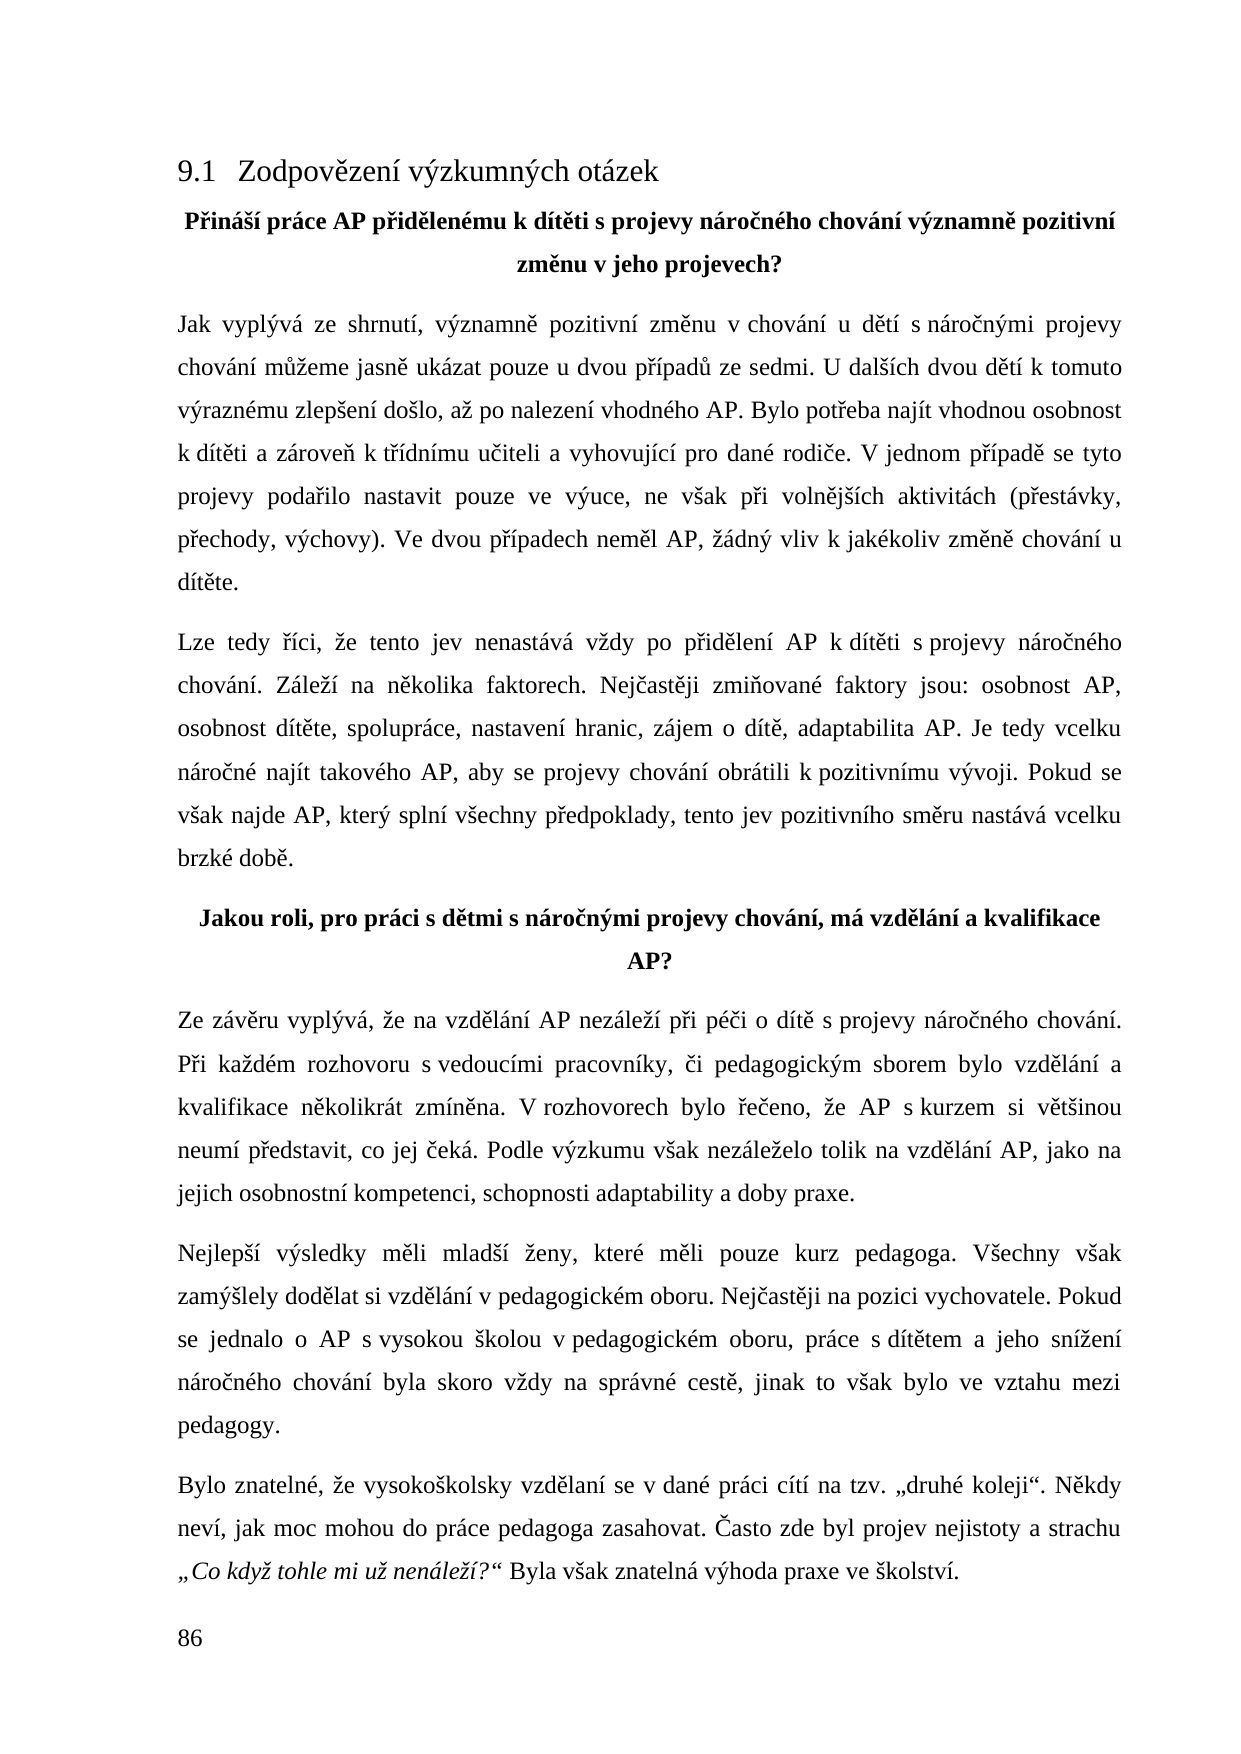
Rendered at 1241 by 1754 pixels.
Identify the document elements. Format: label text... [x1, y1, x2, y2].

text Jakou roli, pro práci s dětmi s náročnými projevy chování, má vzdělání a kvalifikace AP? [177, 903, 1122, 974]
text Jak vyplývá ze shrnutí, významně pozitivní změnu v chování u dětí s náročnými projevy chování můžeme jasně ukázat pouze u dvou případů ze sedmi. U dalších dvou dětí k tomuto výraznému zlepšení došlo, až po nalezení vhodného AP. Bylo potřeba najít vhodnou osobnost k dítěti a zároveň k třídnímu učiteli a vyhovující pro dané rodiče. V jednom případě se tyto projevy podařilo nastavit pouze ve výuce, ne však při volnějších aktivitách (přestávky, přechody, výchovy). Ve dvou případech neměl AP, žádný vliv k jakékoliv změně chování u dítěte. [177, 309, 1122, 596]
text Lze tedy říci, že tento jev nenastává vždy po přidělení AP k dítěti s projevy náročného chování. Záleží na několika faktorech. Nejčastěji zmiňované faktory jsou: osobnost AP, osobnost dítěte, spolupráce, nastavení hranic, zájem o dítě, adaptabilita AP. Je tedy vcelku náročné najít takového AP, aby se projevy chování obrátili k pozitivnímu vývoji. Pokud se však najde AP, který splní všechny předpoklady, tento jev pozitivního směru nastává vcelku brzké době. [177, 627, 1122, 872]
text Ze závěru vyplývá, že na vzdělání AP nezáleží při péči o dítě s projevy náročného chování. Při každém rozhovoru s vedoucími pracovníky, či pedagogickým sborem bylo vzdělání a kvalifikace několikrát zmíněna. V rozhovorech bylo řečeno, že AP s kurzem si většinou neumí představit, co jej čeká. Podle výzkumu však nezáleželo tolik na vzdělání AP, jako na jejich osobnostní kompetenci, schopnosti adaptability a doby praxe. [177, 1006, 1122, 1207]
subtitle Zodpovězení výzkumných otázek [177, 152, 1122, 188]
text Bylo znatelné, že vysokoškolsky vzdělaní se v dané práci cítí na tzv. „druhé koleji“. Někdy neví, jak moc mohou do práce pedagoga zasahovat. Často zde byl projev nejistoty a strachu „Co když tohle mi už nenáleží?“ Byla však znatelná výhoda praxe ve školství. [177, 1470, 1122, 1585]
text Přináší práce AP přidělenému k dítěti s projevy náročného chování významně pozitivní změnu v jeho projevech? [177, 206, 1122, 278]
text Nejlepší výsledky měli mladší ženy, které měli pouze kurz pedagoga. Všechny však zamýšlely dodělat si vzdělání v pedagogickém oboru. Nejčastěji na pozici vychovatele. Pokud se jednalo o AP s vysokou školou v pedagogickém oboru, práce s dítětem a jeho snížení náročného chování byla skoro vždy na správné cestě, jinak to však bylo ve vztahu mezi pedagogy. [177, 1238, 1122, 1439]
